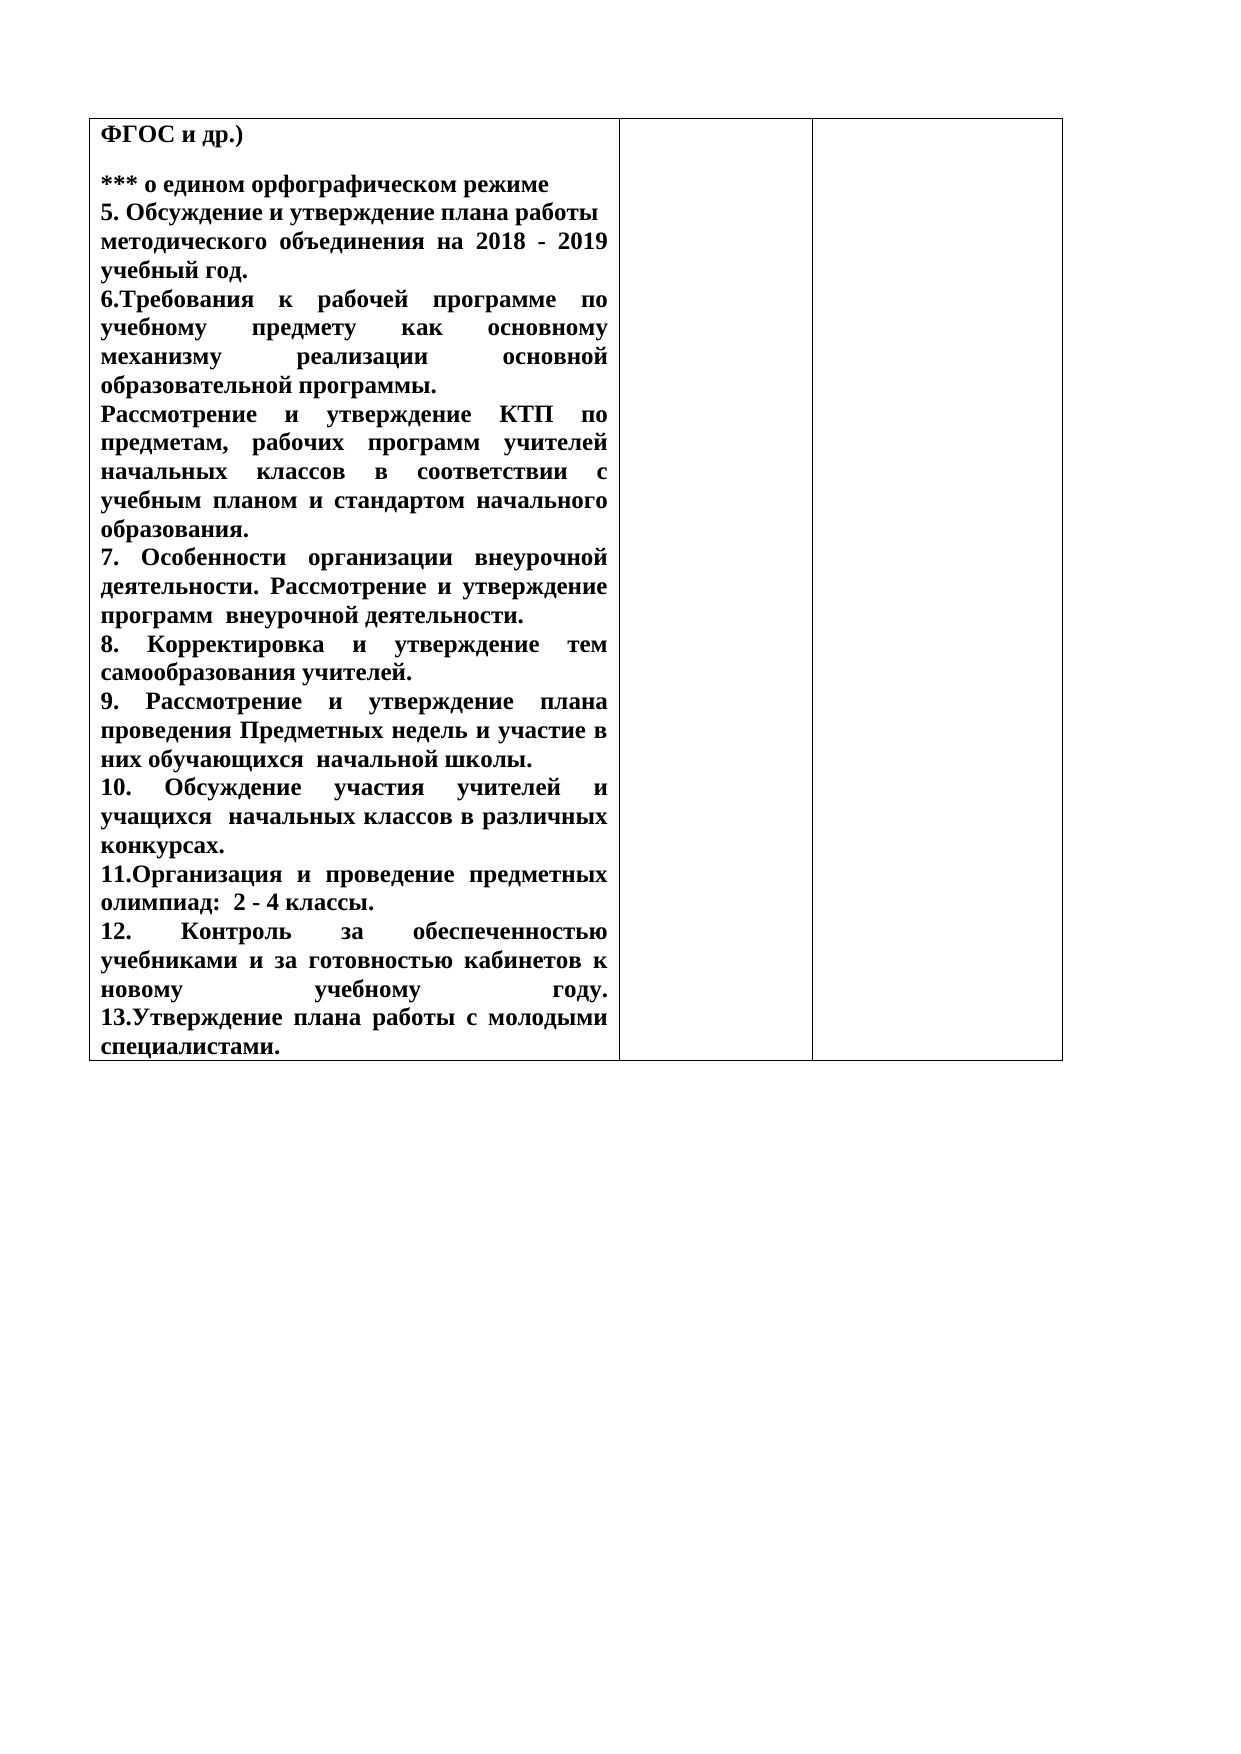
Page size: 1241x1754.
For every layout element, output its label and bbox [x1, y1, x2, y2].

table_cell [813, 119, 1062, 1060]
table_cell [620, 119, 812, 1060]
table_cell [90, 119, 619, 1060]
